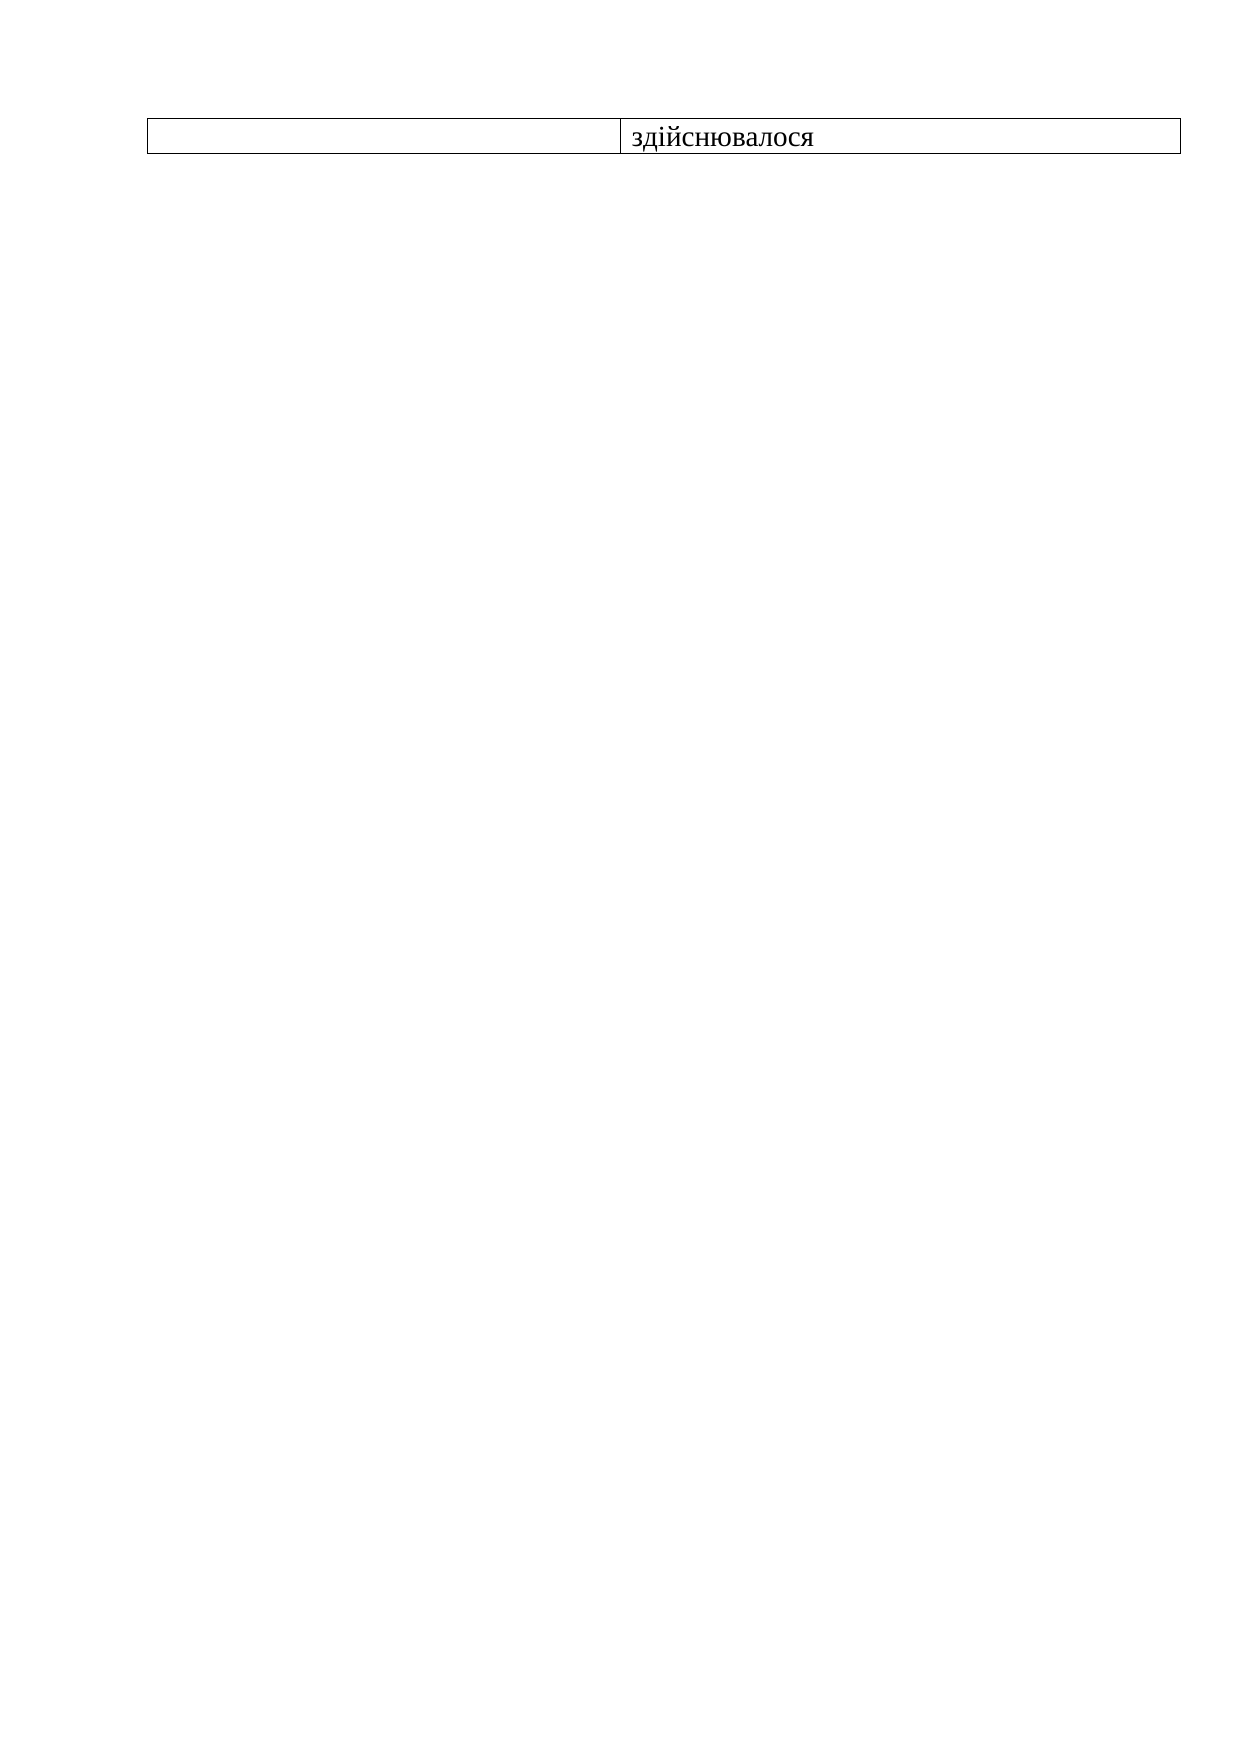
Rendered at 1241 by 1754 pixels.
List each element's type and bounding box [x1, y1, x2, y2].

table_cell [621, 119, 1180, 153]
table_cell [148, 119, 620, 153]
